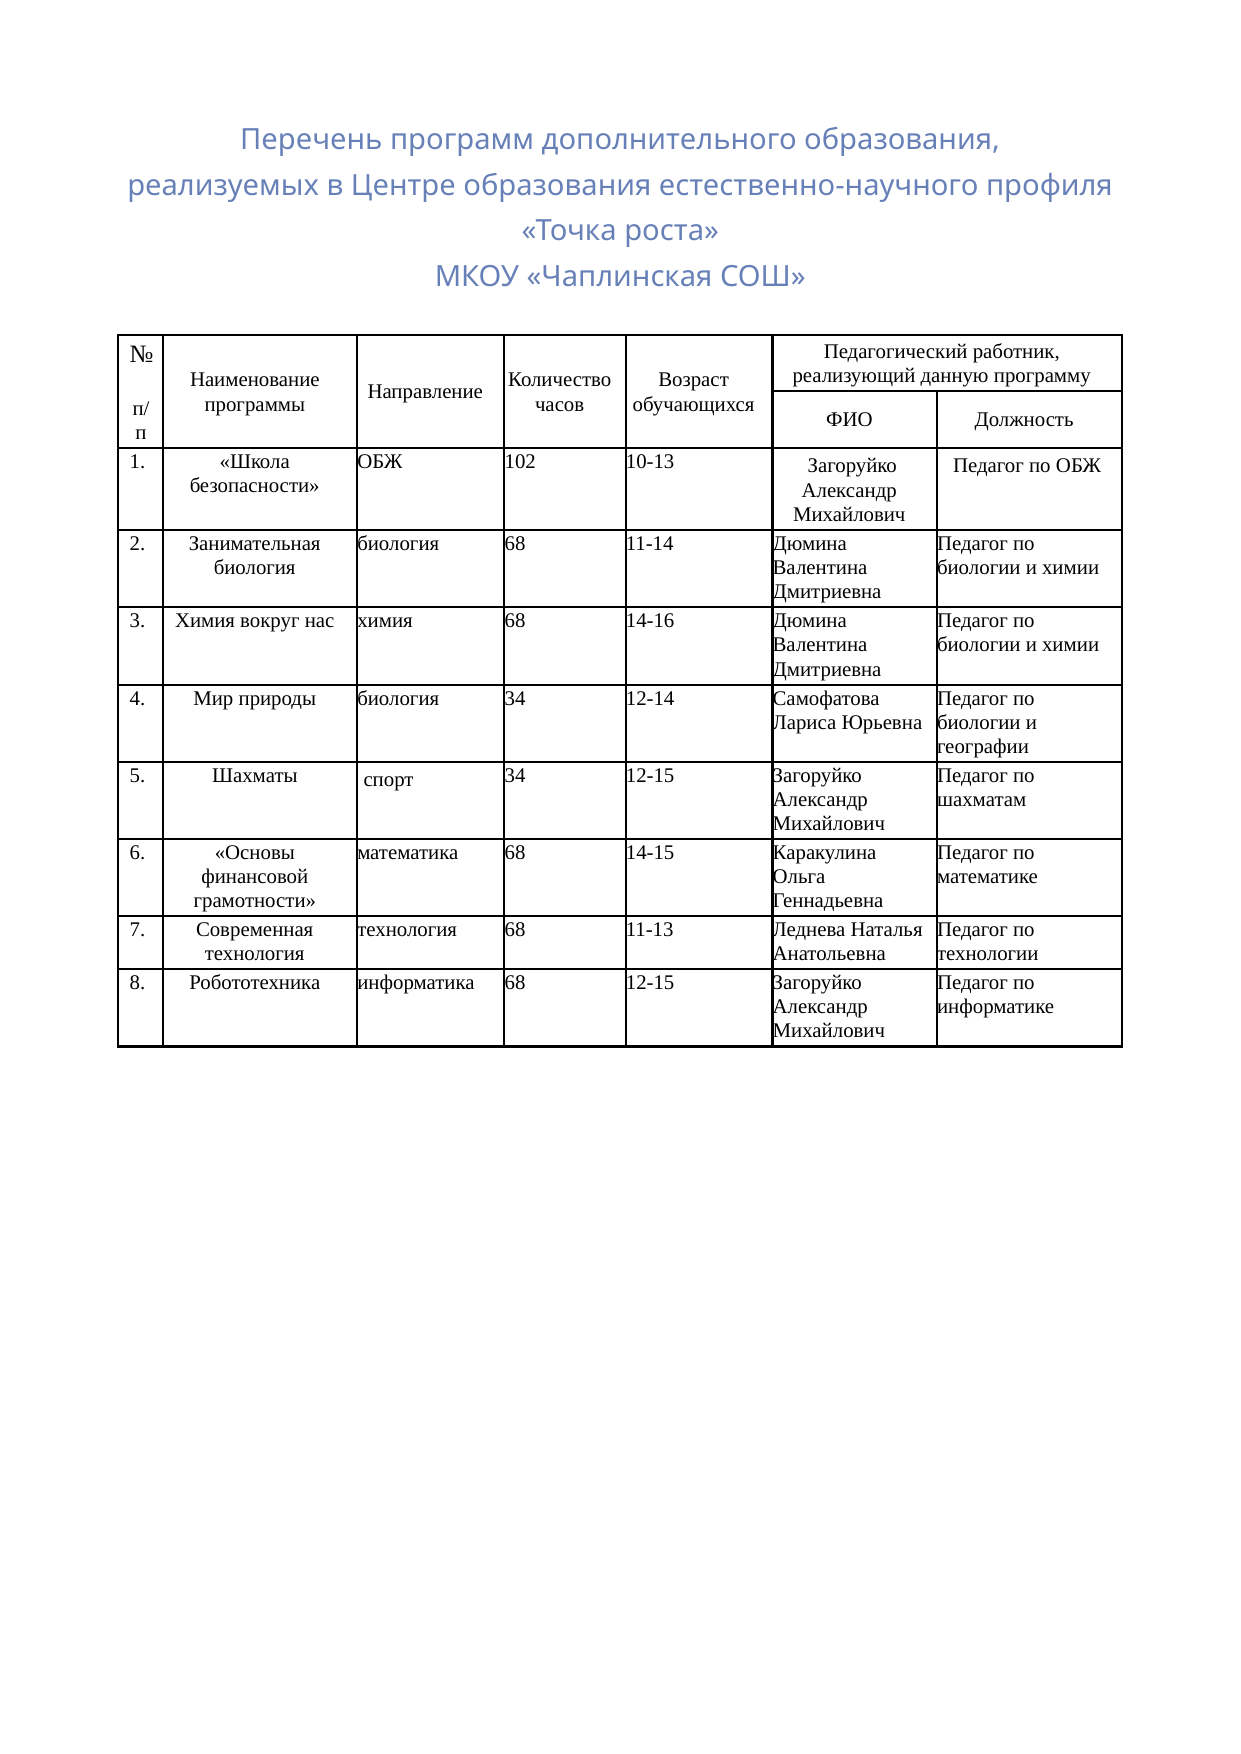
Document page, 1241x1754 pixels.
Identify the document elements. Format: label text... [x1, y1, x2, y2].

table_cell «Школа безопасности» [164, 449, 356, 529]
table_cell 68 [505, 970, 625, 1045]
table_cell «Основы финансовой грамотности» [164, 840, 356, 915]
table_cell Загоруйко Александр Михайлович [774, 763, 936, 838]
table_cell Занимательная биология [164, 531, 356, 606]
table_cell 11-14 [627, 531, 771, 606]
table_cell Леднева Наталья Анатольевна [774, 917, 936, 968]
table_cell 68 [505, 840, 625, 915]
table_cell Современная технология [164, 917, 356, 968]
table_cell 68 [505, 608, 625, 683]
table_header Направление [358, 336, 503, 447]
table_cell Дюмина Валентина Дмитриевна [774, 608, 936, 683]
text МКОУ «Чаплинская СОШ» [118, 255, 1122, 295]
table_cell Загоруйко Александр Михайлович [774, 970, 936, 1045]
table_cell спорт [358, 763, 503, 838]
table_cell Химия вокруг нас [164, 608, 356, 683]
table_cell 68 [505, 531, 625, 606]
table_cell 68 [505, 917, 625, 968]
table_header Количество часов [505, 336, 625, 447]
text реализуемых в Центре образования естественно-научного профиля «Точка роста» [118, 164, 1122, 249]
table_cell Педагог по ОБЖ [938, 449, 1121, 529]
table_header Педагогический работник, реализующий данную программу [774, 336, 1121, 390]
table_cell 4. [119, 686, 162, 761]
table_cell Должность [938, 392, 1121, 447]
table_cell Педагог по биологии и химии [938, 531, 1121, 606]
table_cell Педагог по биологии и химии [938, 608, 1121, 683]
table_cell 6. [119, 840, 162, 915]
table_cell Педагог по технологии [938, 917, 1121, 968]
table_cell 14-16 [627, 608, 771, 683]
table_cell 14-15 [627, 840, 771, 915]
table_cell 1. [119, 449, 162, 529]
table_cell 7. [119, 917, 162, 968]
table_cell 12-15 [627, 970, 771, 1045]
table_cell Робототехника [164, 970, 356, 1045]
table_cell ФИО [774, 392, 936, 447]
table_header № п/п [119, 336, 162, 447]
table_cell биология [358, 686, 503, 761]
table_cell 8. [119, 970, 162, 1045]
table_cell Мир природы [164, 686, 356, 761]
table_header Наименование программы [164, 336, 356, 447]
table_cell математика [358, 840, 503, 915]
table_cell Загоруйко Александр Михайлович [774, 449, 936, 529]
table_cell 10-13 [627, 449, 771, 529]
table_cell Дюмина Валентина Дмитриевна [774, 531, 936, 606]
text Перечень программ дополнительного образования, [118, 118, 1122, 158]
table_header Возраст обучающихся [627, 336, 771, 447]
table_cell 5. [119, 763, 162, 838]
table_cell информатика [358, 970, 503, 1045]
table_cell 2. [119, 531, 162, 606]
table_cell биология [358, 531, 503, 606]
table_cell Каракулина Ольга Геннадьевна [774, 840, 936, 915]
table_cell химия [358, 608, 503, 683]
table_cell технология [358, 917, 503, 968]
table_cell Педагог по шахматам [938, 763, 1121, 838]
table_cell 34 [505, 686, 625, 761]
table_cell 11-13 [627, 917, 771, 968]
table_cell 34 [505, 763, 625, 838]
table_cell 3. [119, 608, 162, 683]
table_cell Самофатова Лариса Юрьевна [774, 686, 936, 761]
table_cell Педагог по информатике [938, 970, 1121, 1045]
table_cell Шахматы [164, 763, 356, 838]
table_cell ОБЖ [358, 449, 503, 529]
table_cell 12-14 [627, 686, 771, 761]
table_cell 102 [505, 449, 625, 529]
table_cell Педагог по биологии и географии [938, 686, 1121, 761]
table_cell 12-15 [627, 763, 771, 838]
table_cell Педагог по математике [938, 840, 1121, 915]
